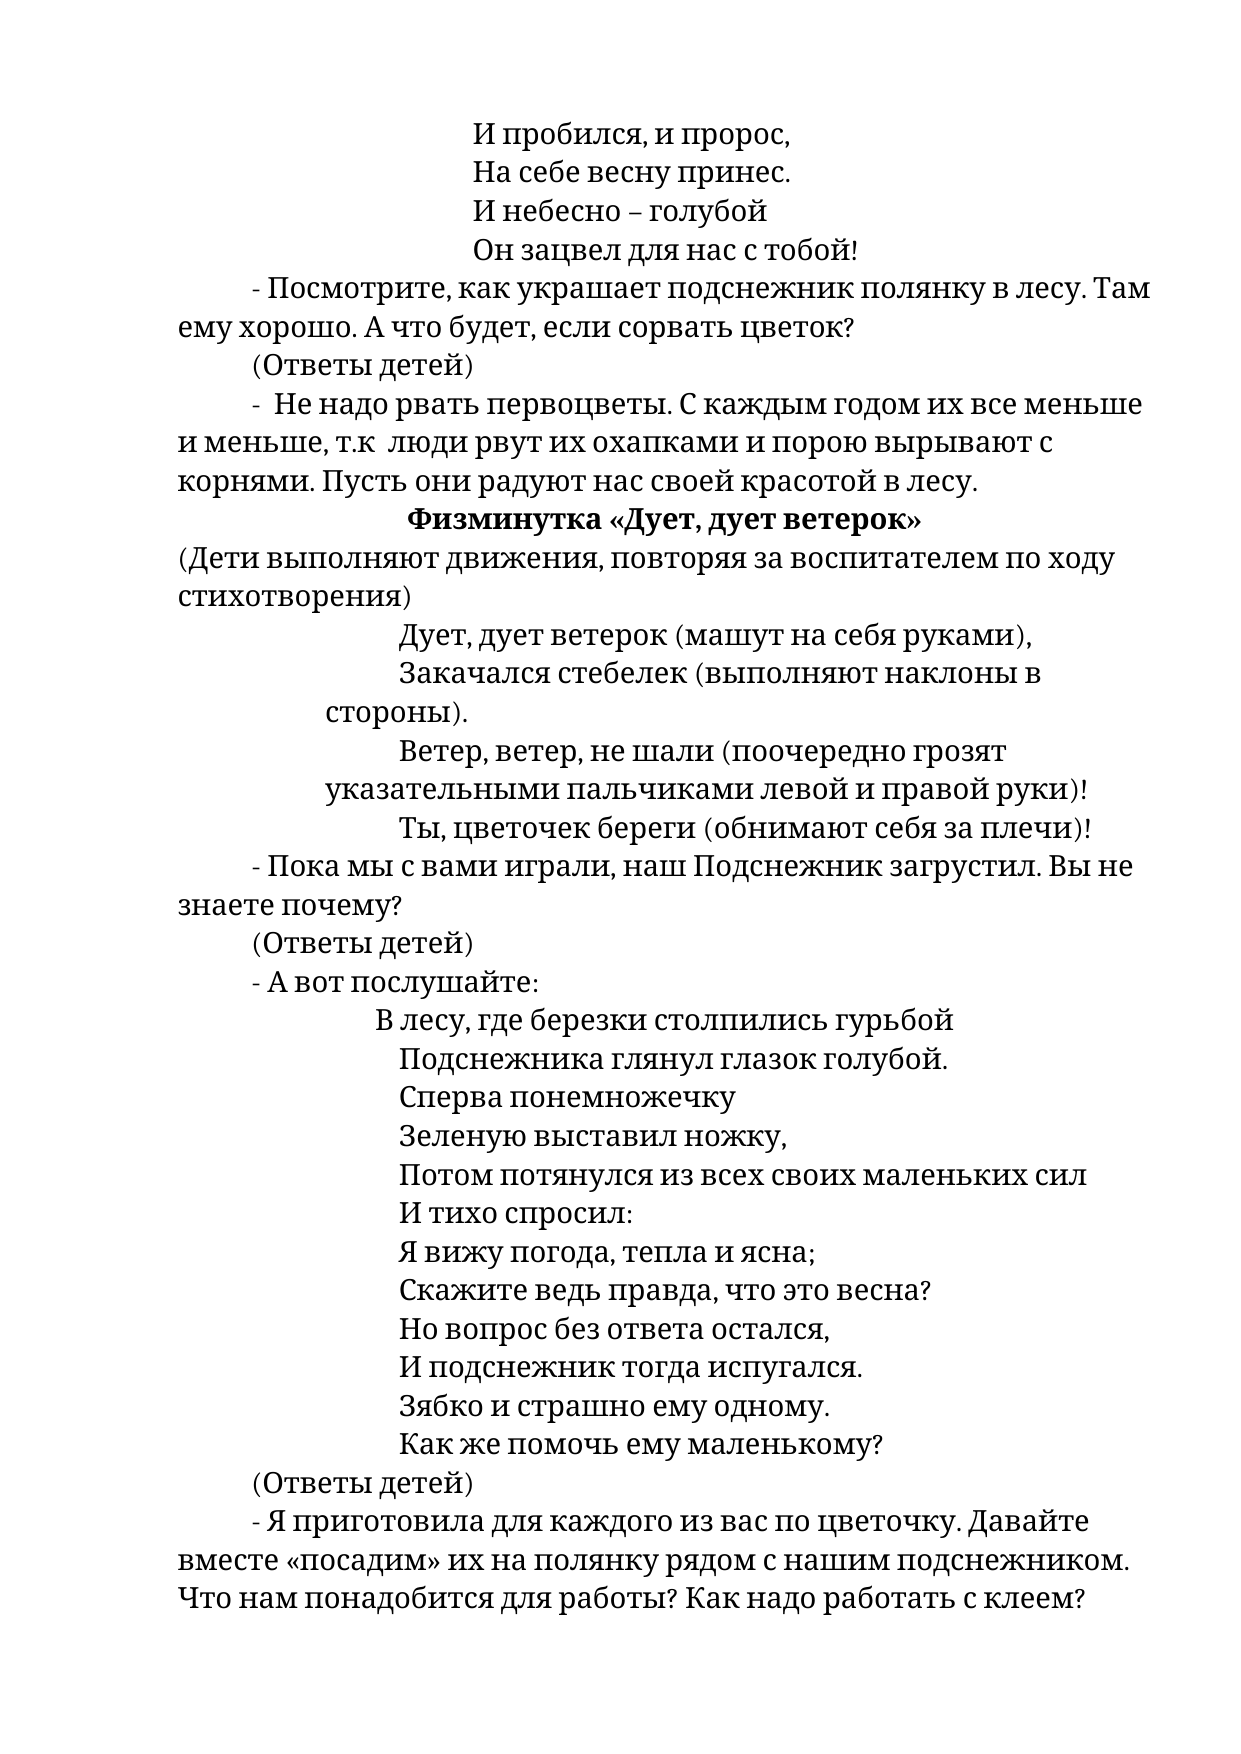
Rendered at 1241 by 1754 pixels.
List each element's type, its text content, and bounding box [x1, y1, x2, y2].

text И пробился, и пророс, [398, 118, 1152, 152]
text - Я приготовила для каждого из вас по цветочку. Давайте вместе «посадим» их на полянку рядом с нашим подснежником. Что нам понадобится для работы? Как надо работать с клеем? [177, 1506, 1152, 1616]
text И небесно – голубой [472, 195, 1152, 229]
text Физминутка «Дует, дует ветерок» [177, 503, 1152, 537]
text - Посмотрите, как украшает подснежник полянку в лесу. Там ему хорошо. А что будет, если сорвать цветок? [177, 272, 1152, 344]
text (Дети выполняют движения, повторяя за воспитателем по ходу стихотворения) [177, 542, 1152, 614]
text - А вот послушайте: [177, 966, 1152, 999]
text Сперва понемножечку [325, 1082, 1152, 1115]
text Ты, цветочек береги (обнимают себя за плечи)! [325, 812, 1152, 845]
text (Ответы детей) [177, 927, 1152, 961]
text (Ответы детей) [177, 349, 1152, 383]
text Он зацвел для нас с тобой! [398, 234, 1152, 267]
text И подснежник тогда испугался. [325, 1351, 1152, 1385]
text На себе весну принес. [398, 157, 1152, 190]
text Скажите ведь правда, что это весна? [325, 1274, 1152, 1308]
text Но вопрос без ответа остался, [325, 1313, 1152, 1346]
text - Пока мы с вами играли, наш Подснежник загрустил. Вы не знаете почему? [177, 850, 1152, 922]
text Зеленую выставил ножку, [325, 1120, 1152, 1154]
text (Ответы детей) [177, 1467, 1152, 1501]
text И тихо спросил: [325, 1197, 1152, 1231]
text - Не надо рвать первоцветы. С каждым годом их все меньше и меньше, т.к люди рвут их охапками и порою вырывают с корнями. Пусть они радуют нас своей красотой в лесу. [177, 388, 1152, 498]
text Закачался стебелек (выполняют наклоны в стороны). [325, 658, 1152, 730]
text Как же помочь ему маленькому? [325, 1428, 1152, 1462]
text Дует, дует ветерок (машут на себя руками), [325, 619, 1152, 653]
text Ветер, ветер, не шали (поочередно грозят указательными пальчиками левой и правой руки)! [325, 735, 1152, 807]
text Потом потянулся из всех своих маленьких сил [325, 1159, 1152, 1192]
text В лесу, где березки столпились гурьбой [177, 1004, 1152, 1038]
text Подснежника глянул глазок голубой. [325, 1043, 1152, 1077]
text Я вижу погода, тепла и ясна; [325, 1236, 1152, 1269]
text Зябко и страшно ему одному. [325, 1390, 1152, 1423]
